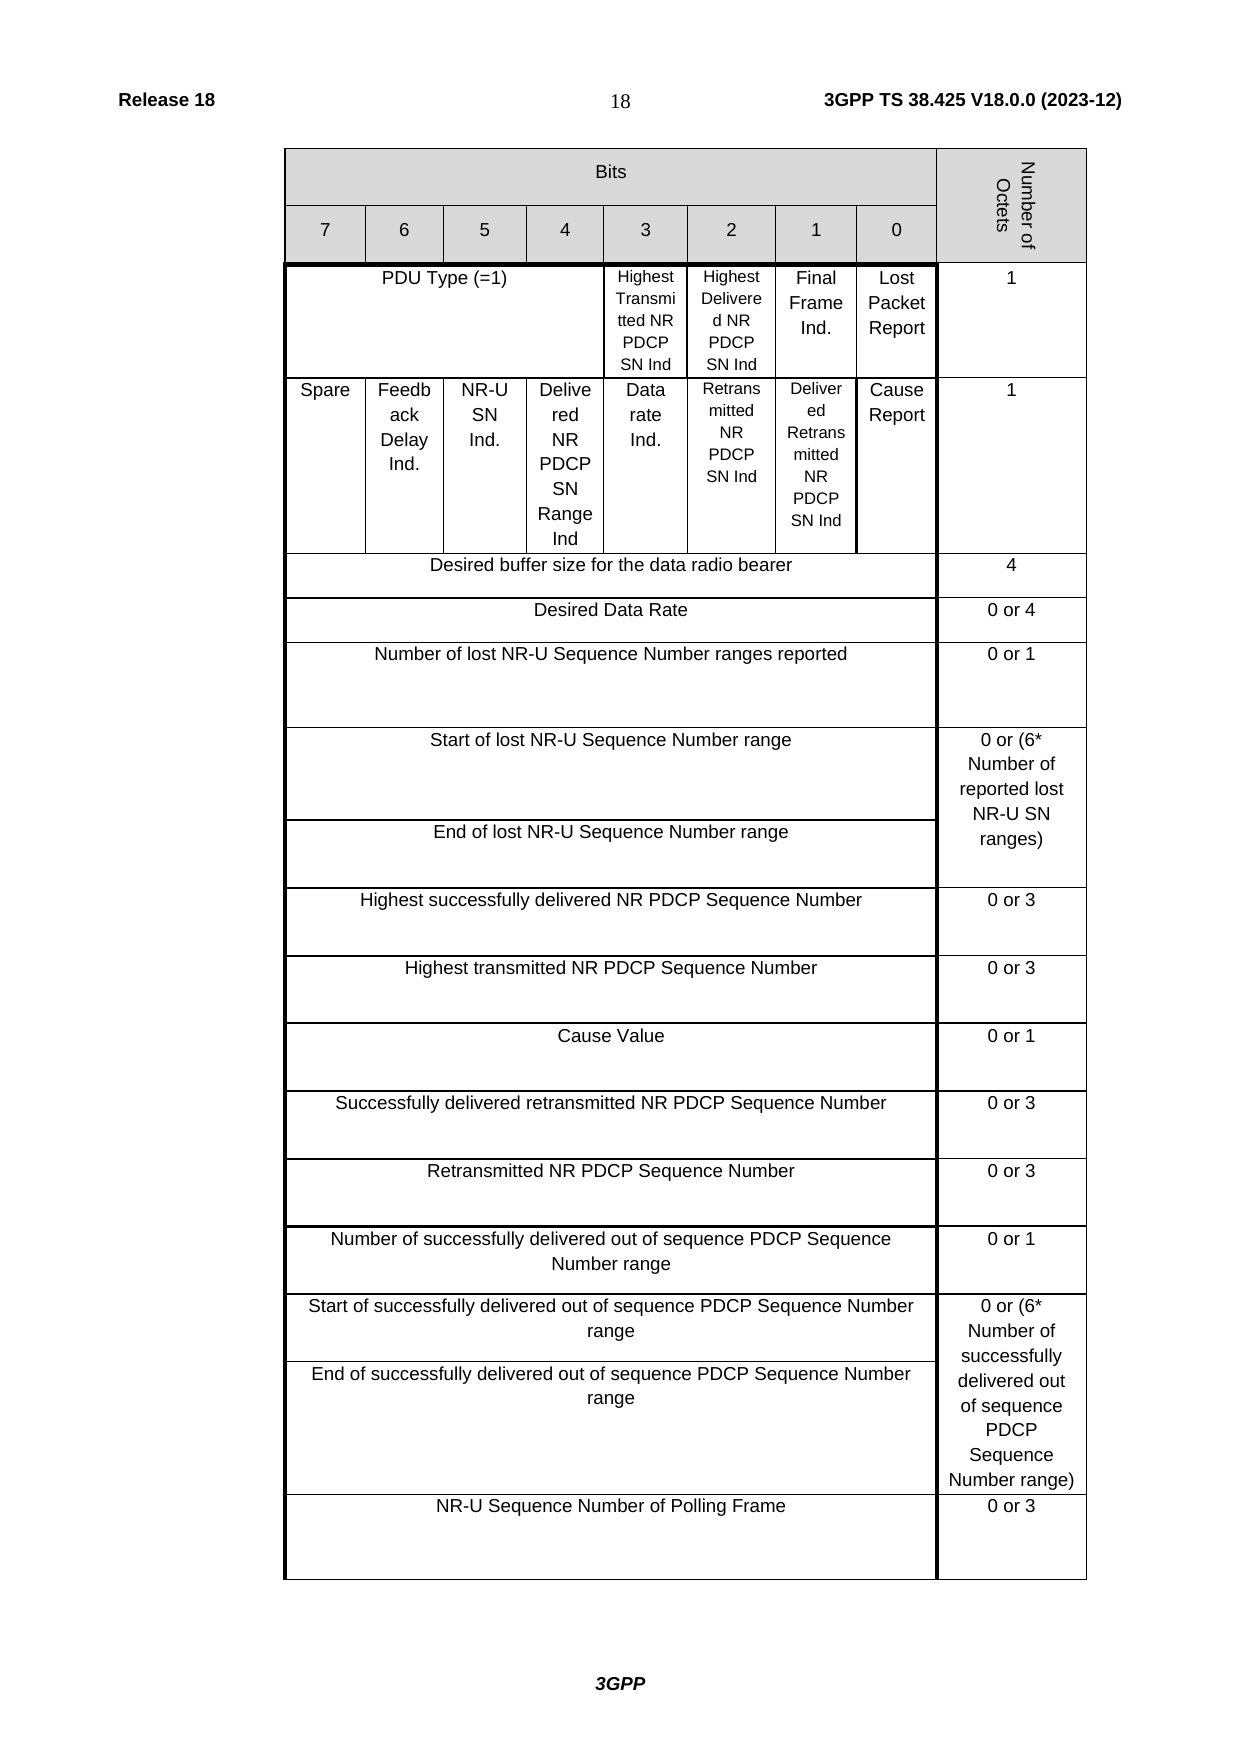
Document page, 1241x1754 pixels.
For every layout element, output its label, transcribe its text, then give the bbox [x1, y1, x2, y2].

table_cell Desired Data Rate [287, 599, 935, 642]
table_header Number of Octets [937, 149, 1086, 262]
table_cell PDU Type (=1) [287, 267, 603, 377]
table_cell 0 or 1 [939, 1024, 1086, 1090]
table_cell Spare [287, 379, 365, 552]
table_cell 0 or 3 [939, 1495, 1086, 1579]
table_cell 0 or 3 [939, 1159, 1086, 1225]
table_cell 0 or 3 [939, 1092, 1086, 1158]
table_cell Highest Transmitted NR PDCP SN Ind [605, 267, 686, 377]
table_cell Retransmitted NR PDCP Sequence Number [287, 1160, 935, 1225]
table_cell Number of successfully delivered out of sequence PDCP Sequence Number range [287, 1228, 935, 1293]
table_header Bits [286, 149, 936, 205]
table_cell 5 [444, 206, 526, 262]
table_cell 0 or 1 [939, 1227, 1086, 1293]
table_cell 4 [527, 206, 603, 262]
table_cell Retransmitted NR PDCP SN Ind [688, 379, 775, 552]
table_cell 4 [939, 554, 1086, 597]
table_cell Data rate Ind. [604, 379, 687, 552]
table_cell 1 [939, 263, 1086, 377]
table_cell 0 or 4 [939, 598, 1086, 642]
table_cell Final Frame Ind. [776, 267, 856, 377]
table_cell NR-U Sequence Number of Polling Frame [287, 1495, 935, 1579]
table_cell Cause Report [858, 379, 935, 552]
table_cell Feedback Delay Ind. [366, 379, 443, 552]
table_cell 7 [286, 206, 365, 262]
table_cell End of lost NR-U Sequence Number range [287, 821, 935, 887]
table_cell Start of successfully delivered out of sequence PDCP Sequence Number range [287, 1295, 935, 1361]
table_cell 3 [604, 206, 687, 262]
table_cell 1 [776, 206, 856, 262]
table_cell 1 [939, 378, 1086, 552]
table_cell Lost Packet Report [857, 267, 935, 377]
table_cell Number of lost NR-U Sequence Number ranges reported [287, 643, 935, 727]
table_cell 6 [366, 206, 443, 262]
table_cell Cause Value [287, 1024, 935, 1090]
table_cell 0 or (6* Number of successfully delivered out of sequence PDCP Sequence Number range) [939, 1295, 1086, 1493]
table_cell Highest transmitted NR PDCP Sequence Number [287, 957, 935, 1022]
table_cell 2 [688, 206, 775, 262]
table_cell 0 or 3 [939, 956, 1086, 1022]
table_cell 0 or (6* Number of reported lost NR-U SN ranges) [939, 728, 1086, 887]
table_cell Highest successfully delivered NR PDCP Sequence Number [287, 889, 935, 954]
table_cell End of successfully delivered out of sequence PDCP Sequence Number range [287, 1362, 935, 1493]
table_cell NR-U SN Ind. [444, 379, 526, 552]
table_cell Successfully delivered retransmitted NR PDCP Sequence Number [287, 1092, 935, 1158]
table_cell 0 [857, 206, 936, 262]
table_cell Desired buffer size for the data radio bearer [287, 554, 935, 597]
table_cell Start of lost NR-U Sequence Number range [287, 728, 935, 819]
table_cell Highest Delivered NR PDCP SN Ind [688, 267, 775, 377]
table_cell Delivered Retransmitted NR PDCP SN Ind [776, 379, 855, 552]
table_cell Delivered NR PDCP SN Range Ind [527, 379, 603, 552]
table_cell 0 or 1 [939, 643, 1086, 727]
table_cell 0 or 3 [939, 888, 1086, 954]
